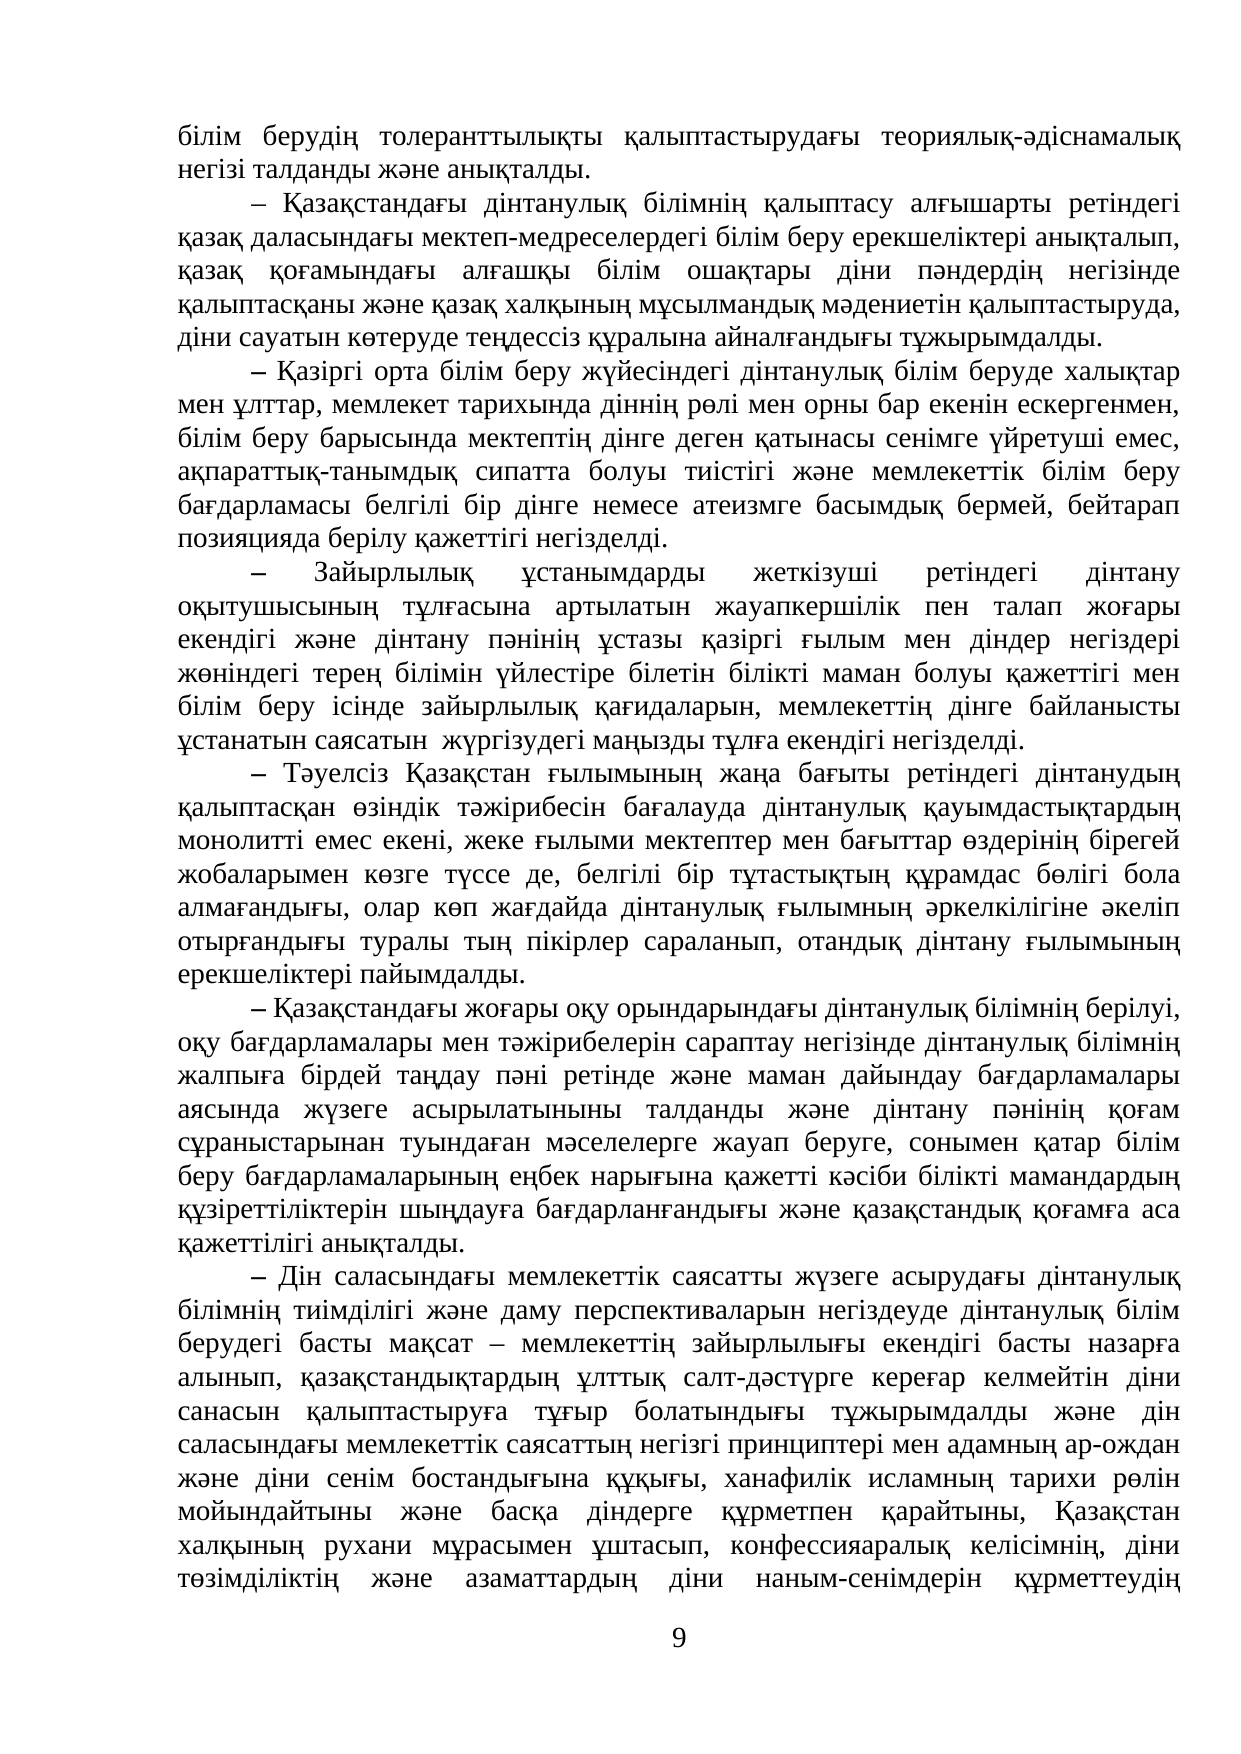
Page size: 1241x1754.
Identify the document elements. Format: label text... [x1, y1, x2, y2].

text – Қазақстандағы дінтанулық білімнің қалыптасу алғышарты ретіндегі қазақ даласындағы мектеп-медреселердегі білім беру ерекшеліктері анықталып, қазақ қоғамындағы алғашқы білім ошақтары діни пәндердің негізінде қалыптасқаны және қазақ халқының мұсылмандық мәдениетін қалыптастыруда, діни сауатын көтеруде теңдессіз құралына айналғандығы тұжырымдалды. [177, 185, 1181, 353]
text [177, 1258, 1181, 1594]
text – Қазақстандағы жоғары оқу орындарындағы дінтанулық білімнің берілуі, оқу бағдарламалары мен тәжірибелерін сараптау негізінде дінтанулық білімнің жалпыға бірдей таңдау пәні ретінде және маман дайындау бағдарламалары аясында жүзеге асырылатыныны талданды және дінтану пәнінің қоғам сұраныстарынан туындаған мәселелерге жауап беруге, сонымен қатар білім беру бағдарламаларының еңбек нарығына қажетті кәсіби білікті мамандардың құзіреттіліктерін шыңдауға бағдарланғандығы және қазақстандық қоғамға аса қажеттілігі анықталды. [177, 990, 1181, 1258]
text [177, 118, 1181, 185]
text – Зайырлылық ұстанымдарды жеткізуші ретіндегі дінтану оқытушысының тұлғасына артылатын жауапкершілік пен талап жоғары екендігі және дінтану пәнінің ұстазы қазіргі ғылым мен діндер негіздері жөніндегі терең білімін үйлестіре білетін білікті маман болуы қажеттігі мен білім беру ісінде зайырлылық қағидаларын, мемлекеттің дінге байланысты ұстанатын саясатын жүргізудегі маңызды тұлға екендігі негізделді. [177, 554, 1181, 755]
text – Қазіргі орта білім беру жүйесіндегі дінтанулық білім беруде халықтар мен ұлттар, мемлекет тарихында діннің рөлі мен орны бар екенін ескергенмен, білім беру барысында мектептің дінге деген қатынасы сенімге үйретуші емес, ақпараттық-танымдық сипатта болуы тиістігі және мемлекеттік білім беру бағдарламасы белгілі бір дінге немесе атеизмге басымдық бермей, бейтарап позияцияда берілу қажеттігі негізделді. [177, 353, 1181, 554]
text – Тәуелсіз Қазақстан ғылымының жаңа бағыты ретіндегі дінтанудың қалыптасқан өзіндік тәжірибесін бағалауда дінтанулық қауымдастықтардың монолитті емес екені, жеке ғылыми мектептер мен бағыттар өздерінің бірегей жобаларымен көзге түссе де, белгілі бір тұтастықтың құрамдас бөлігі бола алмағандығы, олар көп жағдайда дінтанулық ғылымның әркелкілігіне әкеліп отырғандығы туралы тың пікірлер сараланып, отандық дінтану ғылымының ерекшеліктері пайымдалды. [177, 755, 1181, 990]
